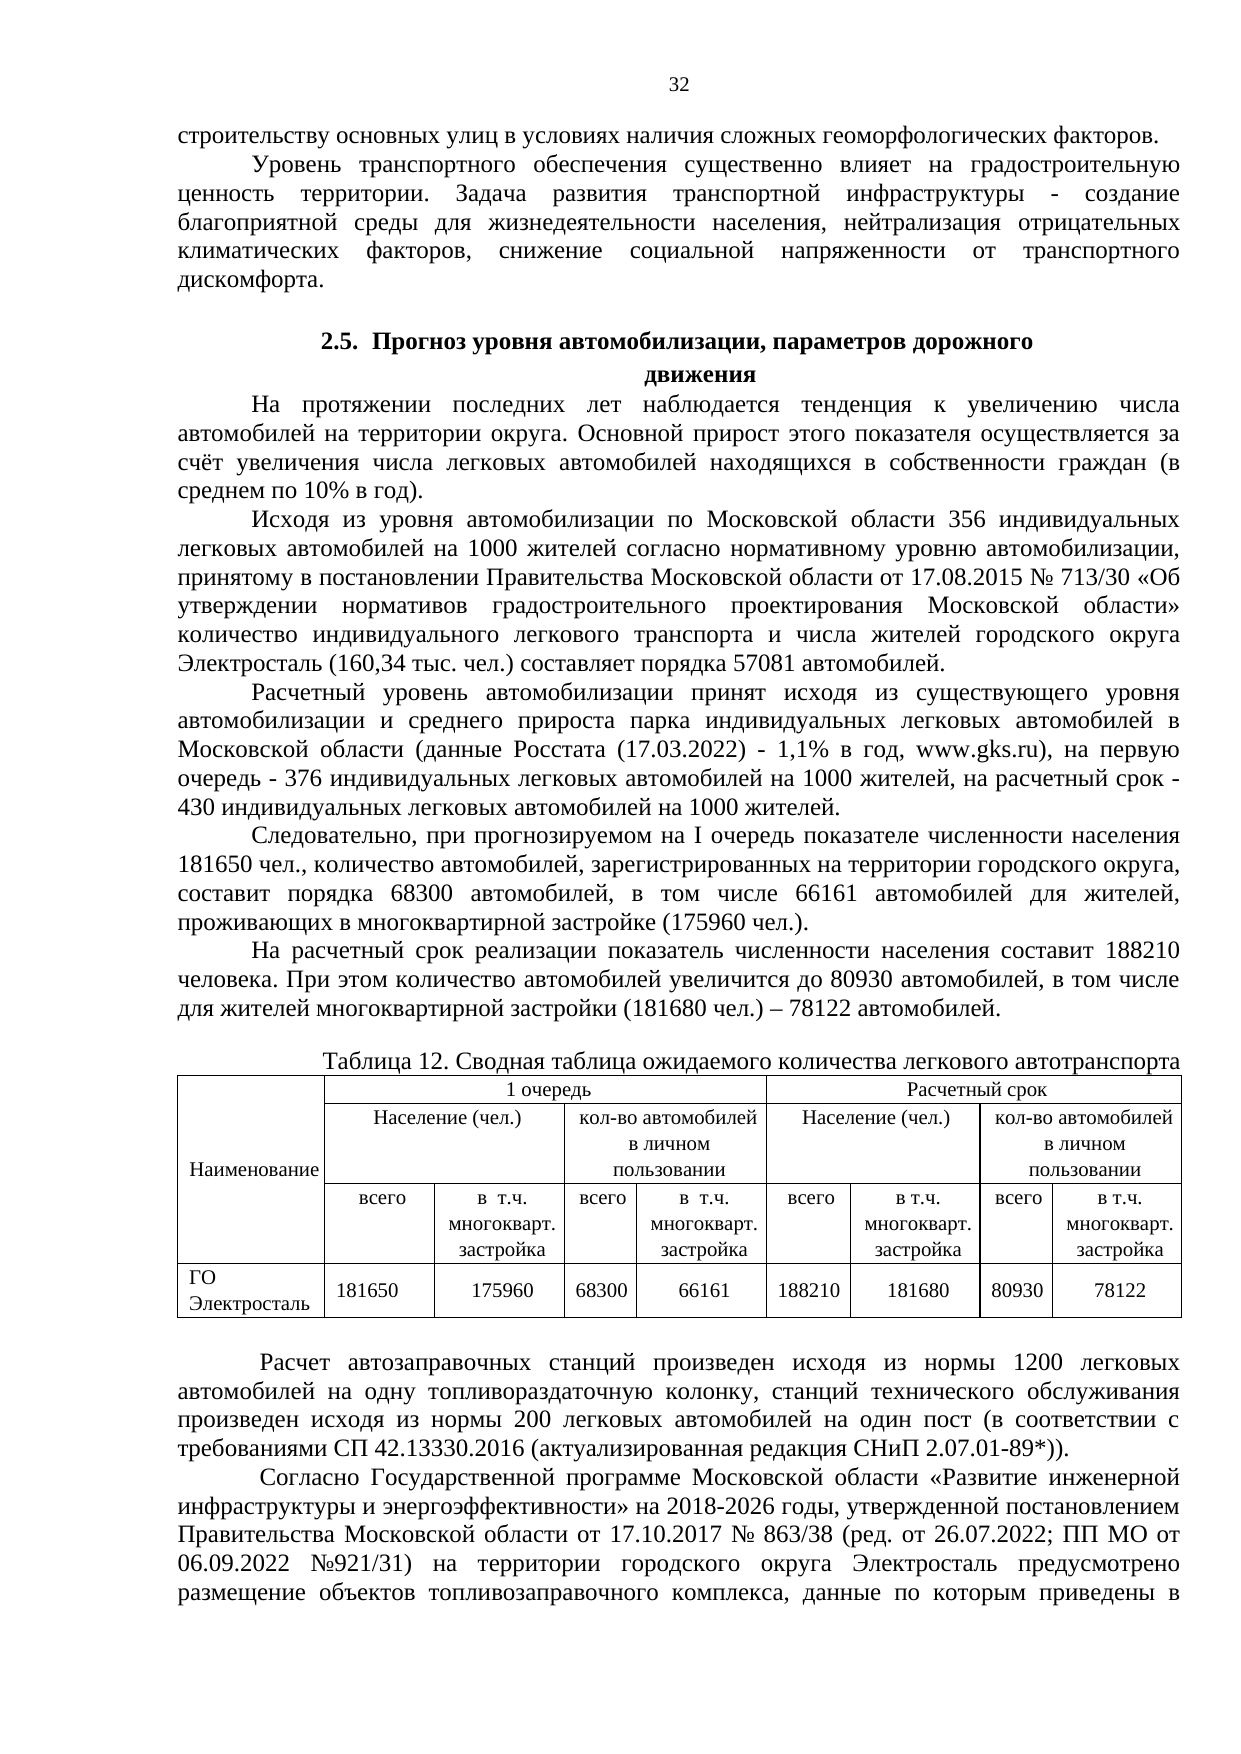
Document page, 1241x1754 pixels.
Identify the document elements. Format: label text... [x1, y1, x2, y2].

table_cell всего [325, 1184, 434, 1263]
table_cell 181650 [325, 1264, 434, 1317]
table_cell 66161 [637, 1264, 766, 1317]
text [177, 120, 1181, 149]
table_cell Население (чел.) [325, 1104, 564, 1183]
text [177, 1462, 1181, 1606]
text Расчетный уровень автомобилизации принят исходя из существующего уровня автомобилизации и среднего прироста парка индивидуальных легковых автомобилей в Московской области (данные Росстата (17.03.2022) - 1,1% в год, www.gks.ru), на первую очередь - 376 индивидуальных легковых автомобилей на 1000 жителей, на расчетный срок - 430 индивидуальных легковых автомобилей на 1000 жителей. [177, 677, 1181, 821]
table_cell 80930 [981, 1264, 1052, 1317]
text Исходя из уровня автомобилизации по Московской области 356 индивидуальных легковых автомобилей на 1000 жителей согласно нормативному уровню автомобилизации, принятому в постановлении Правительства Московской области от 17.08.2015 № 713/30 «Об утверждении нормативов градостроительного проектирования Московской области» количество индивидуального легкового транспорта и числа жителей городского округа Электросталь (160,34 тыс. чел.) составляет порядка 57081 автомобилей. [177, 504, 1181, 677]
table_header 1 очередь [325, 1076, 766, 1103]
table_header Наименование [178, 1076, 324, 1263]
table_cell 175960 [435, 1264, 564, 1317]
text Таблица 12. Сводная таблица ожидаемого количества легкового автотранспорта [200, 1046, 1181, 1074]
text Уровень транспортного обеспечения существенно влияет на градостроительную ценность территории. Задача развития транспортной инфраструктуры - создание благоприятной среды для жизнедеятельности населения, нейтрализация отрицательных климатических факторов, снижение социальной напряженности от транспортного дискомфорта. [177, 149, 1181, 293]
table_cell в т.ч. многокварт. застройка [637, 1184, 766, 1263]
table_cell всего [767, 1184, 850, 1263]
table_cell в т.ч. многокварт. застройка [435, 1184, 564, 1263]
table_cell в т.ч. многокварт. застройка [1053, 1184, 1181, 1263]
table_cell всего [565, 1184, 636, 1263]
table_cell 78122 [1053, 1264, 1181, 1317]
table_cell в т.ч. многокварт. застройка [851, 1184, 979, 1263]
text На расчетный срок реализации показатель численности населения составит 188210 человека. При этом количество автомобилей увеличится до 80930 автомобилей, в том числе для жителей многоквартирной застройки (181680 чел.) – 78122 автомобилей. [177, 936, 1181, 1022]
text На протяжении последних лет наблюдается тенденция к увеличению числа автомобилей на территории округа. Основной прирост этого показателя осуществляется за счёт увеличения числа легковых автомобилей находящихся в собственности граждан (в среднем по 10% в год). [177, 389, 1181, 504]
table_cell 68300 [565, 1264, 636, 1317]
table_cell 181680 [851, 1264, 979, 1317]
table_cell Население (чел.) [767, 1104, 979, 1183]
table_cell ГО Электросталь [178, 1264, 324, 1317]
table_header Расчетный срок [767, 1076, 1181, 1103]
table_cell кол-во автомобилей в личном пользовании [981, 1104, 1181, 1183]
text движения [219, 356, 1181, 389]
table_cell 188210 [767, 1264, 850, 1317]
table_cell всего [981, 1184, 1052, 1263]
text Расчет автозаправочных станций произведен исходя из нормы 1200 легковых автомобилей на одну топливораздаточную колонку, станций технического обслуживания произведен исходя из нормы 200 легковых автомобилей на один пост (в соответствии с требованиями СП 42.13330.2016 (актуализированная редакция СНиП 2.07.01-89*)). [177, 1347, 1181, 1462]
table_cell кол-во автомобилей в личном пользовании [565, 1104, 766, 1183]
list Прогноз уровня автомобилизации, параметров дорожного [321, 322, 1181, 356]
text Следовательно, при прогнозируемом на I очередь показателе численности населения 181650 чел., количество автомобилей, зарегистрированных на территории городского округа, составит порядка 68300 автомобилей, в том числе 66161 автомобилей для жителей, проживающих в многоквартирной застройке (175960 чел.). [177, 821, 1181, 936]
